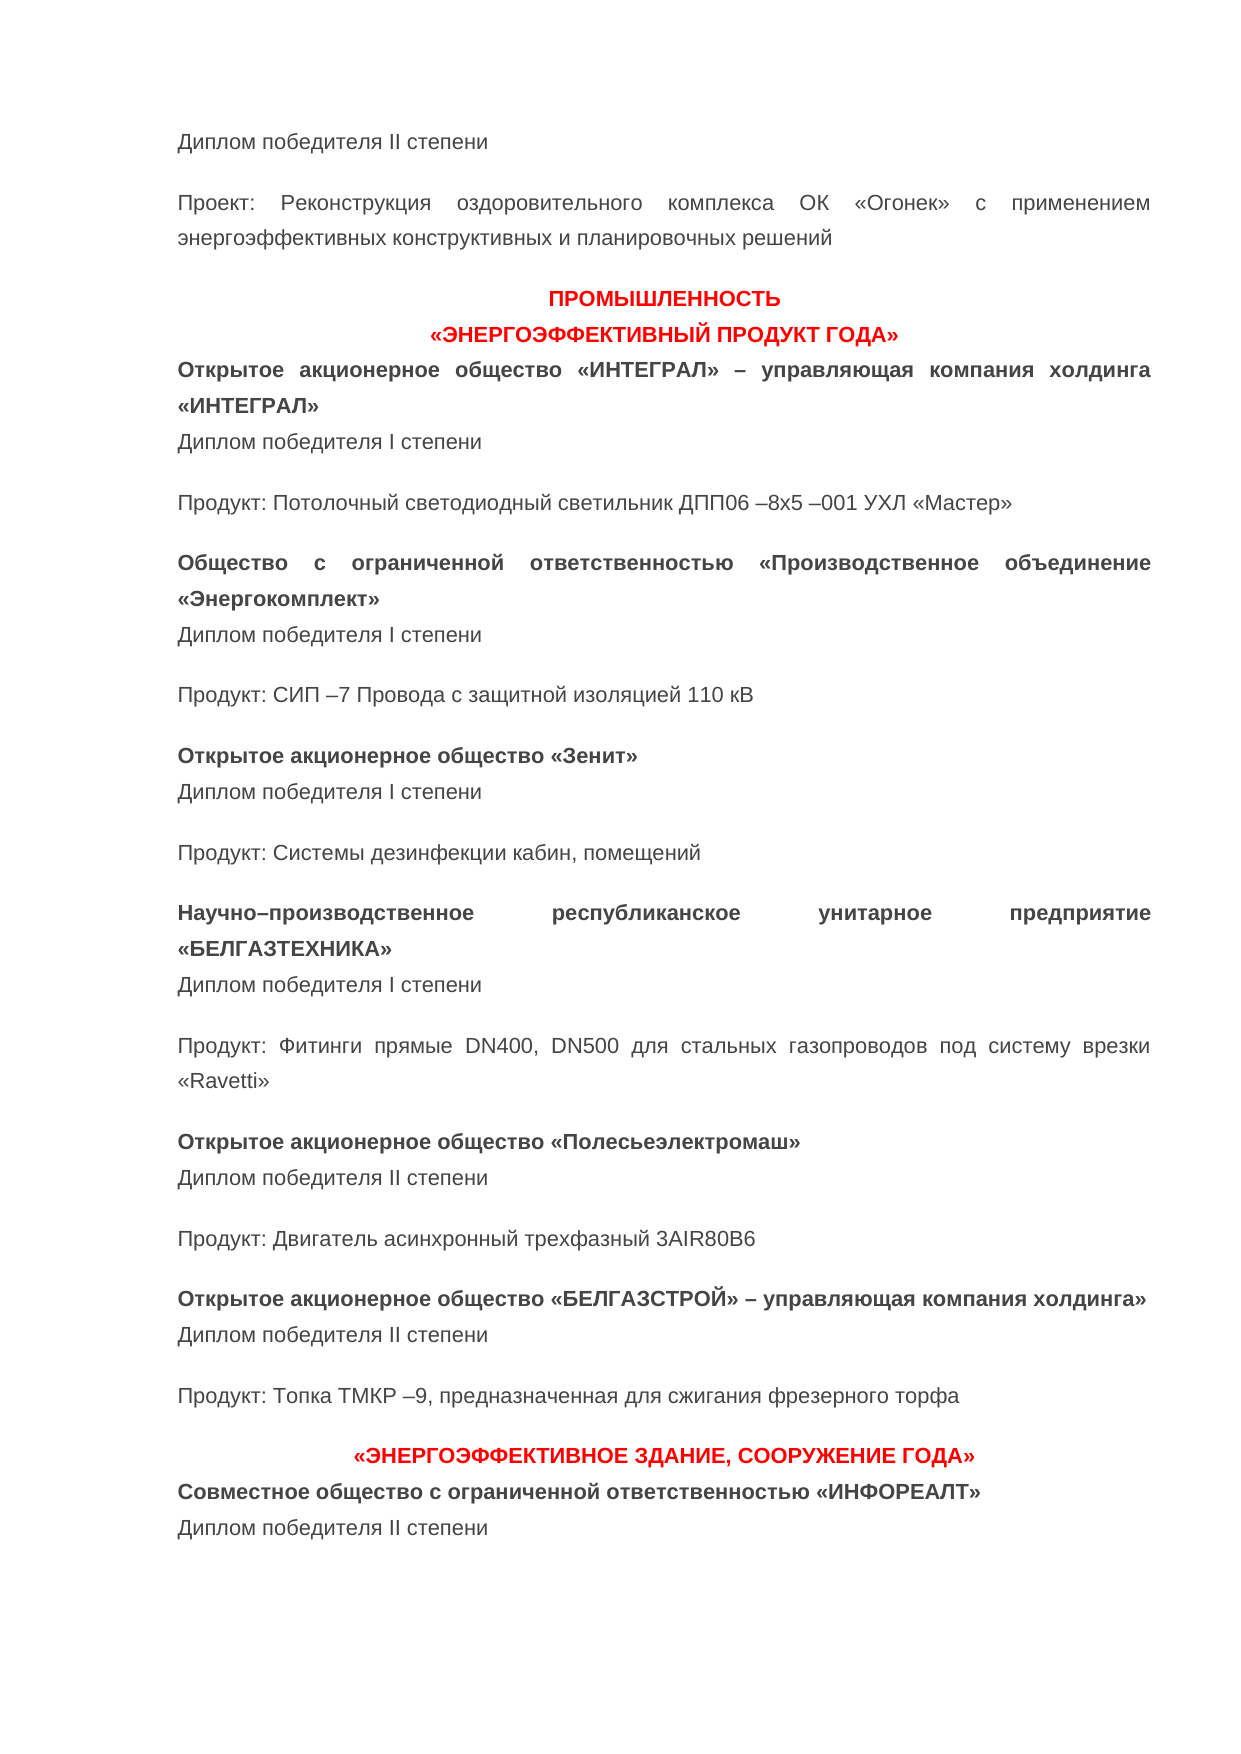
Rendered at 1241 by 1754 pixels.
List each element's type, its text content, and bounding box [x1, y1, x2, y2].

text Диплом победителя II степени [177, 118, 1152, 154]
text Диплом победителя I степени [177, 611, 1152, 647]
text Открытое акционерное общество «Полесьеэлектромаш» [177, 1118, 1152, 1154]
text Совместное общество с ограниченной ответственностью «ИНФОРЕАЛТ» [177, 1468, 1152, 1504]
text Продукт: Фитинги прямые DN400, DN500 для стальных газопроводов под систему врезки «Ravetti» [177, 1022, 1152, 1093]
text Научно–производственное республиканское унитарное предприятие «БЕЛГАЗТЕХНИКА» [177, 890, 1152, 961]
text Продукт: Потолочный светодиодный светильник ДПП06 –8х5 –001 УХЛ «Мастер» [177, 479, 1152, 515]
text Диплом победителя II степени [177, 1504, 1152, 1540]
text Общество с ограниченной ответственностью «Производственное объединение «Энергокомплект» [177, 540, 1152, 611]
text Продукт: Двигатель асинхронный трехфазный 3AIR80B6 [177, 1215, 1152, 1251]
text Открытое акционерное общество «ИНТЕГРАЛ» – управляющая компания холдинга «ИНТЕГРАЛ» [177, 347, 1152, 418]
text «ЭНЕРГОЭФФЕКТИВНОЕ ЗДАНИЕ, СООРУЖЕНИЕ ГОДА» [177, 1433, 1152, 1468]
text Открытое акционерное общество «БЕЛГАЗСТРОЙ» – управляющая компания холдинга» [177, 1276, 1152, 1311]
text Продукт: Системы дезинфекции кабин, помещений [177, 829, 1152, 865]
text Открытое акционерное общество «Зенит» [177, 733, 1152, 768]
text Диплом победителя I степени [177, 768, 1152, 804]
text ПРОМЫШЛЕННОСТЬ [177, 275, 1152, 311]
text «ЭНЕРГОЭФФЕКТИВНЫЙ ПРОДУКТ ГОДА» [177, 311, 1152, 347]
text Продукт: Топка ТМКР –9, предназначенная для сжигания фрезерного торфа [177, 1372, 1152, 1408]
text Диплом победителя I степени [177, 418, 1152, 454]
text Диплом победителя II степени [177, 1154, 1152, 1190]
text Диплом победителя I степени [177, 961, 1152, 997]
text Проект: Реконструкция оздоровительного комплекса ОК «Огонек» с применением энергоэффективных конструктивных и планировочных решений [177, 179, 1152, 250]
text Продукт: СИП –7 Провода с защитной изоляцией 110 кВ [177, 672, 1152, 708]
text Диплом победителя II степени [177, 1311, 1152, 1347]
